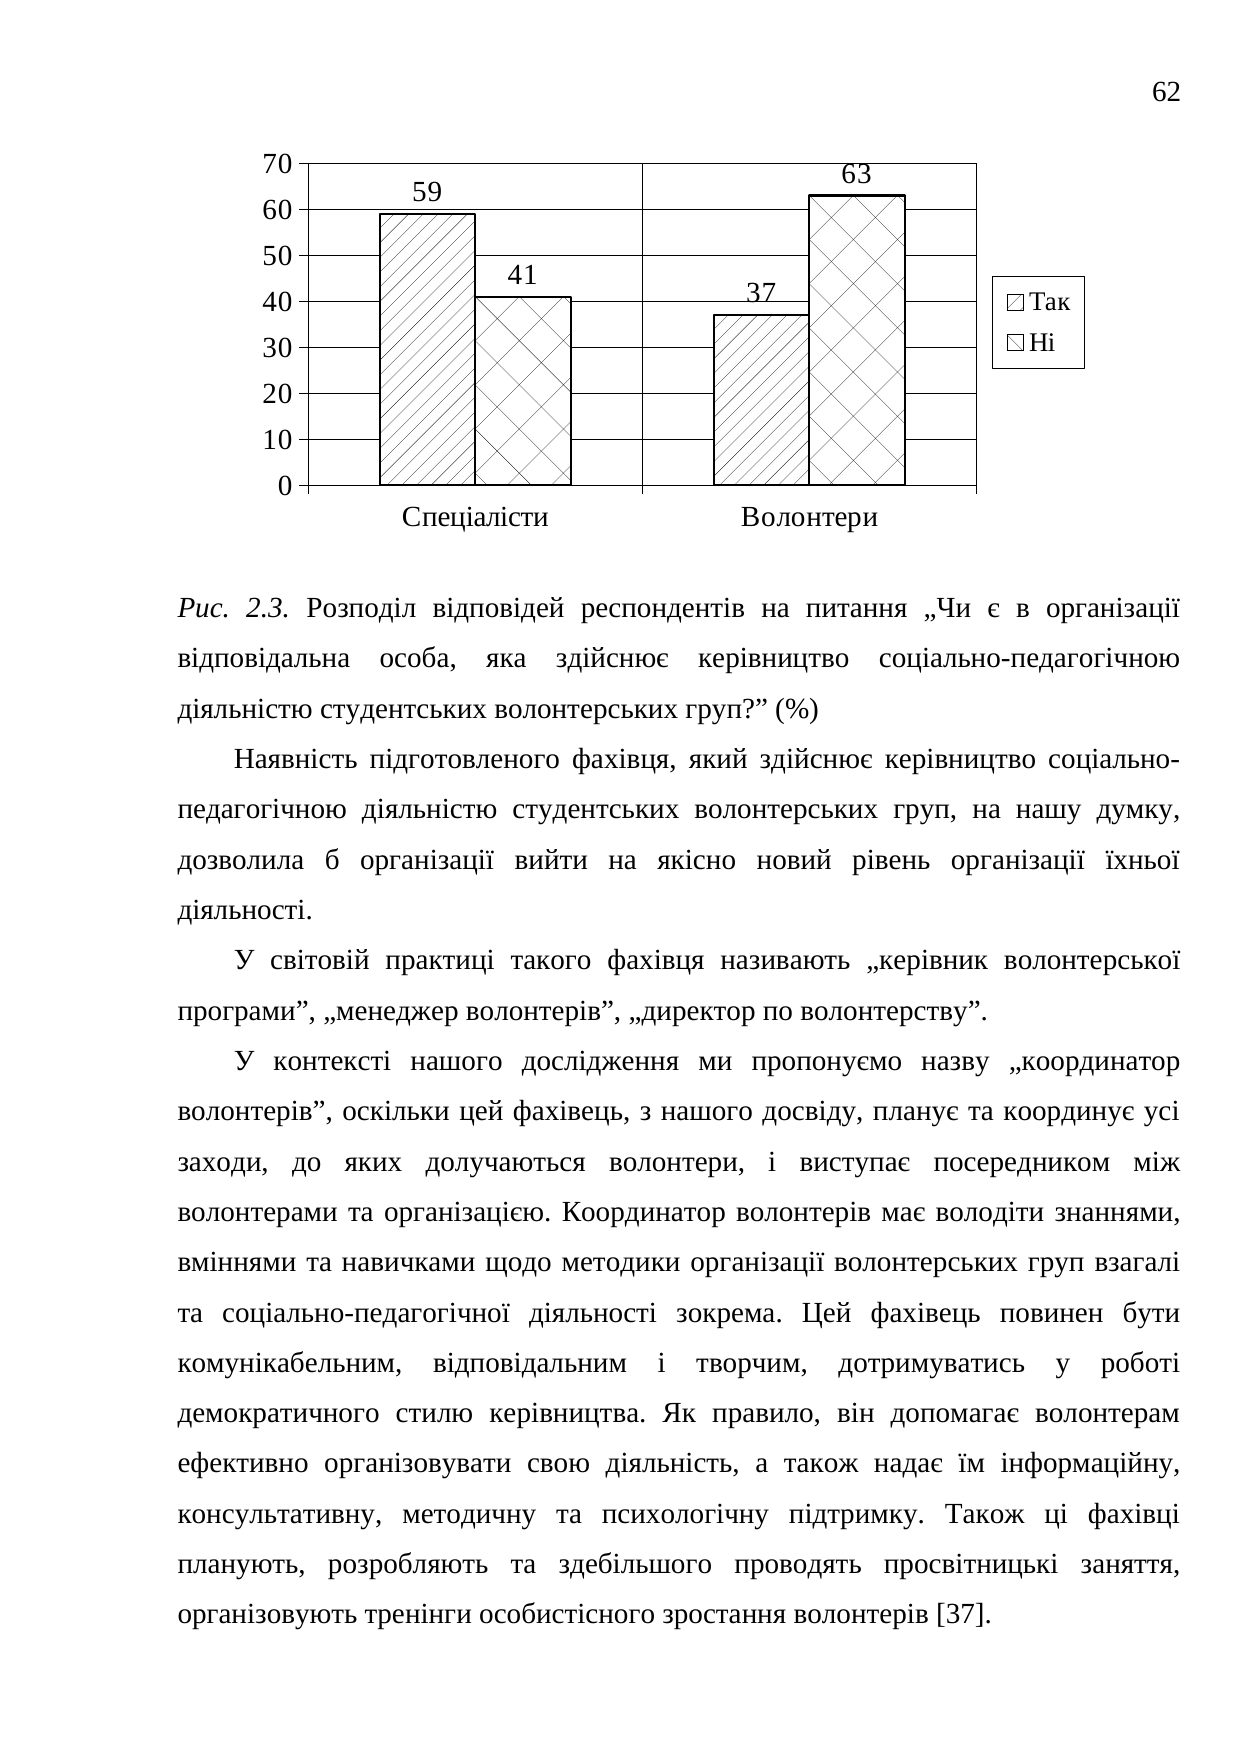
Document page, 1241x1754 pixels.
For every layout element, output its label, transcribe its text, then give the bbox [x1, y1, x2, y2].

text Рис. 2.3. Розподіл відповідей респондентів на питання „Чи є в організації відповідальна особа, яка здійснює керівництво соціально-педагогічною діяльністю студентських волонтерських груп?” (%) [177, 590, 1181, 724]
text У світовій практиці такого фахівця називають „керівник волонтерської програми”, „менеджер волонтерів”, „директор по волонтерству”. [177, 942, 1181, 1026]
text Наявність підготовленого фахівця, який здійснює керівництво соціально-педагогічною діяльністю студентських волонтерських груп, на нашу думку, дозволила б організації вийти на якісно новий рівень організації їхньої діяльності. [177, 741, 1181, 926]
text У контексті нашого дослідження ми пропонуємо назву „координатор волонтерів”, оскільки цей фахівець, з нашого досвіду, планує та координує усі заходи, до яких долучаються волонтери, і виступає посередником між волонтерами та організацією. Координатор волонтерів має володіти знаннями, вміннями та навичками щодо методики організації волонтерських груп взагалі та соціально-педагогічної діяльності зокрема. Цей фахівець повинен бути комунікабельним, відповідальним і творчим, дотримуватись у роботі демократичного стилю керівництва. Як правило, він допомагає волонтерам ефективно організовувати свою діяльність, а також надає їм інформаційну, консультативну, методичну та психологічну підтримку. Також ці фахівці планують, розробляють та здебільшого проводять просвітницькі заняття, організовують тренінги особистісного зростання волонтерів [37]. [177, 1043, 1181, 1630]
